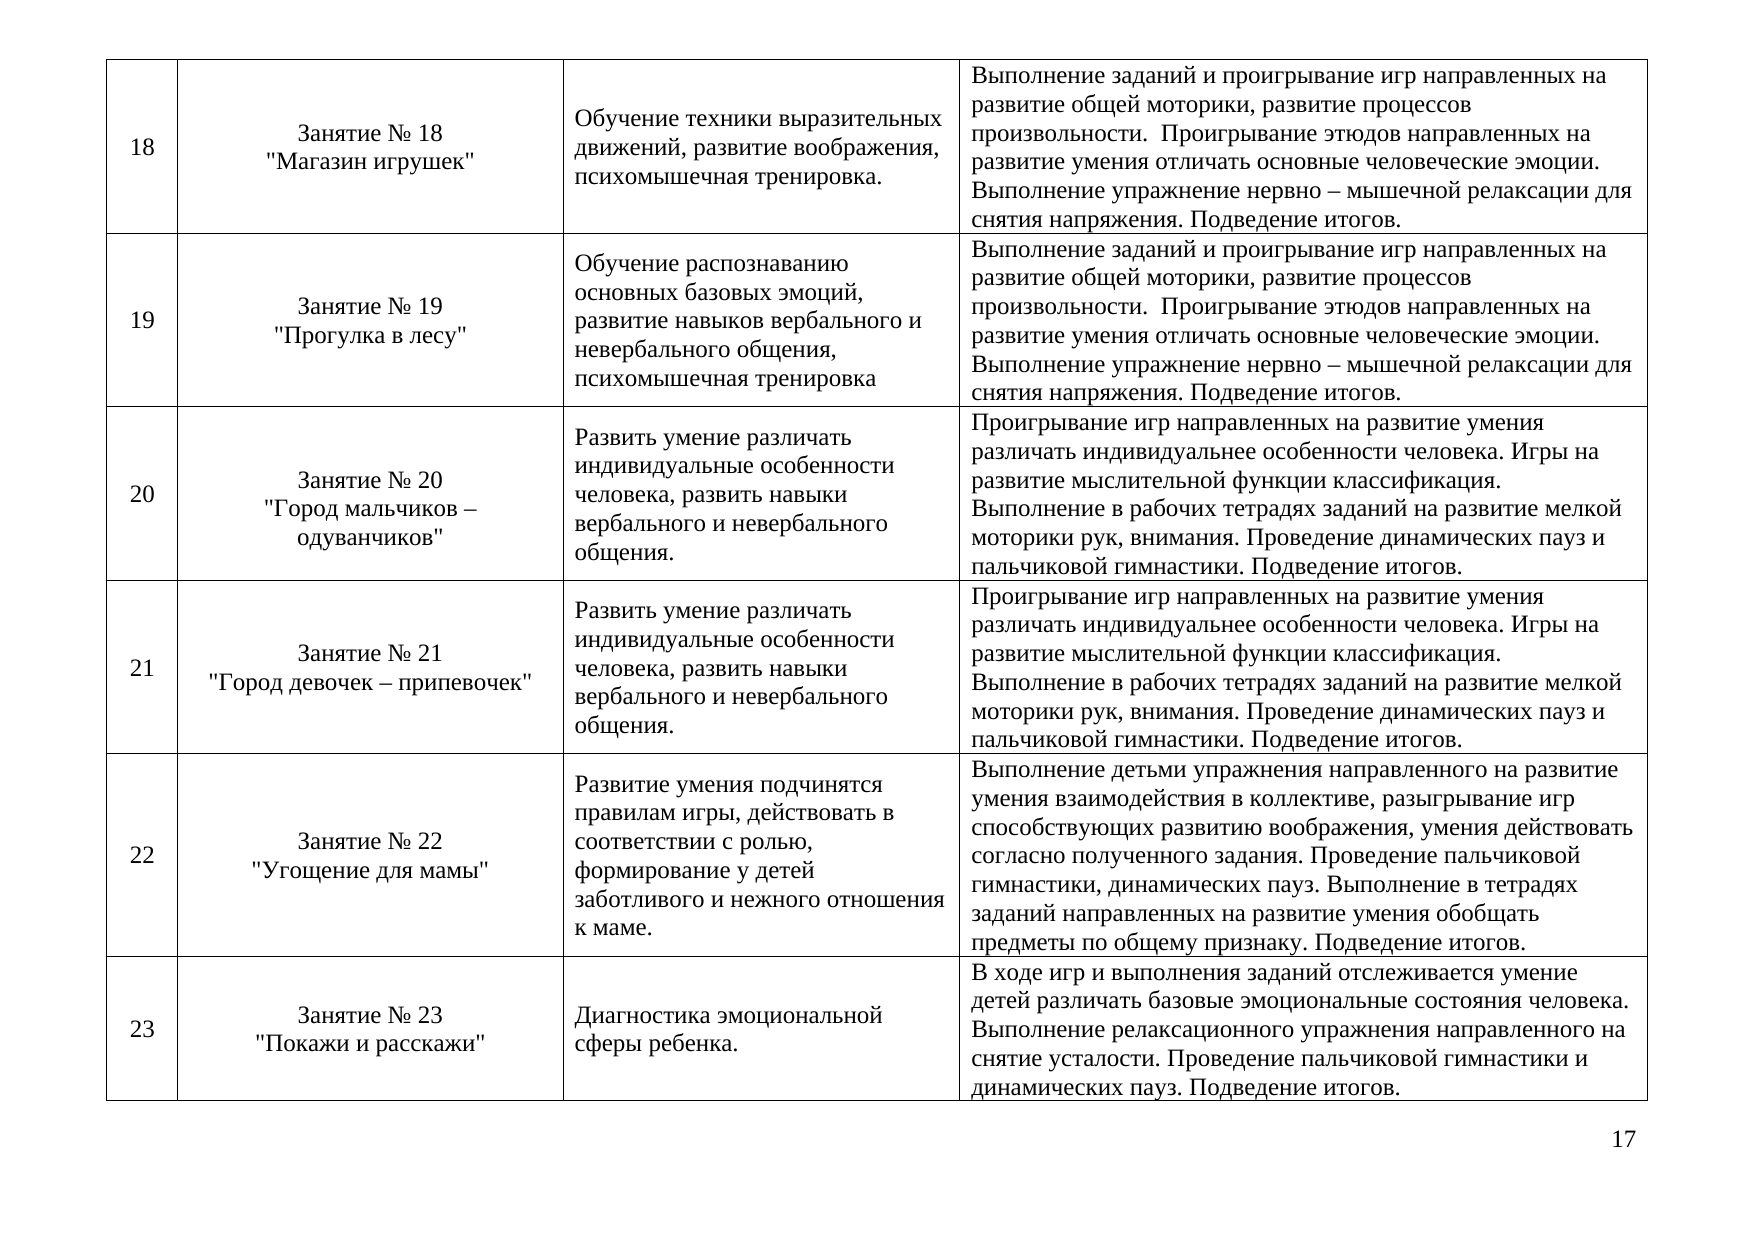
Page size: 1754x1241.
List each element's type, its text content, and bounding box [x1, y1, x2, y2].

table_cell Занятие № 21 "Город девочек – припевочек" [178, 581, 563, 753]
table_cell Обучение распознаванию основных базовых эмоций, развитие навыков вербального и невербального общения, психомышечная тренировка [564, 234, 959, 406]
table_cell Развить умение различать индивидуальные особенности человека, развить навыки вербального и невербального общения. [564, 407, 959, 580]
table_cell 21 [107, 581, 177, 753]
table_cell Обучение техники выразительных движений, развитие воображения, психомышечная тренировка. [564, 60, 959, 233]
table_cell Диагностика эмоциональной сферы ребенка. [564, 957, 959, 1100]
table_cell Занятие № 20 "Город мальчиков – одуванчиков" [178, 407, 563, 580]
table_cell 19 [107, 234, 177, 406]
table_cell Проигрывание игр направленных на развитие умения различать индивидуальнее особенности человека. Игры на развитие мыслительной функции классификация. Выполнение в рабочих тетрадях заданий на развитие мелкой моторики рук, внимания. Проведение динамических пауз и пальчиковой гимнастики. Подведение итогов. [960, 581, 1647, 753]
table_cell Развитие умения подчинятся правилам игры, действовать в соответствии с ролью, формирование у детей заботливого и нежного отношения к маме. [564, 754, 959, 956]
table_cell Проигрывание игр направленных на развитие умения различать индивидуальнее особенности человека. Игры на развитие мыслительной функции классификация. Выполнение в рабочих тетрадях заданий на развитие мелкой моторики рук, внимания. Проведение динамических пауз и пальчиковой гимнастики. Подведение итогов. [960, 407, 1647, 580]
table_cell 20 [107, 407, 177, 580]
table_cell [960, 60, 1647, 233]
table_cell Занятие № 19 "Прогулка в лесу" [178, 234, 563, 406]
table_cell Занятие № 22 "Угощение для мамы" [178, 754, 563, 956]
table_cell Занятие № 23 "Покажи и расскажи" [178, 957, 563, 1100]
table_cell Развить умение различать индивидуальные особенности человека, развить навыки вербального и невербального общения. [564, 581, 959, 753]
table_cell 23 [107, 957, 177, 1100]
table_cell 22 [107, 754, 177, 956]
table_cell Выполнение детьми упражнения направленного на развитие умения взаимодействия в коллективе, разыгрывание игр способствующих развитию воображения, умения действовать согласно полученного задания. Проведение пальчиковой гимнастики, динамических пауз. Выполнение в тетрадях заданий направленных на развитие умения обобщать предметы по общему признаку. Подведение итогов. [960, 754, 1647, 956]
table_cell В ходе игр и выполнения заданий отслеживается умение детей различать базовые эмоциональные состояния человека. Выполнение релаксационного упражнения направленного на снятие усталости. Проведение пальчиковой гимнастики и динамических пауз. Подведение итогов. [960, 957, 1647, 1100]
table_cell 18 [107, 60, 177, 233]
table_cell Занятие № 18 "Магазин игрушек" [178, 60, 563, 233]
